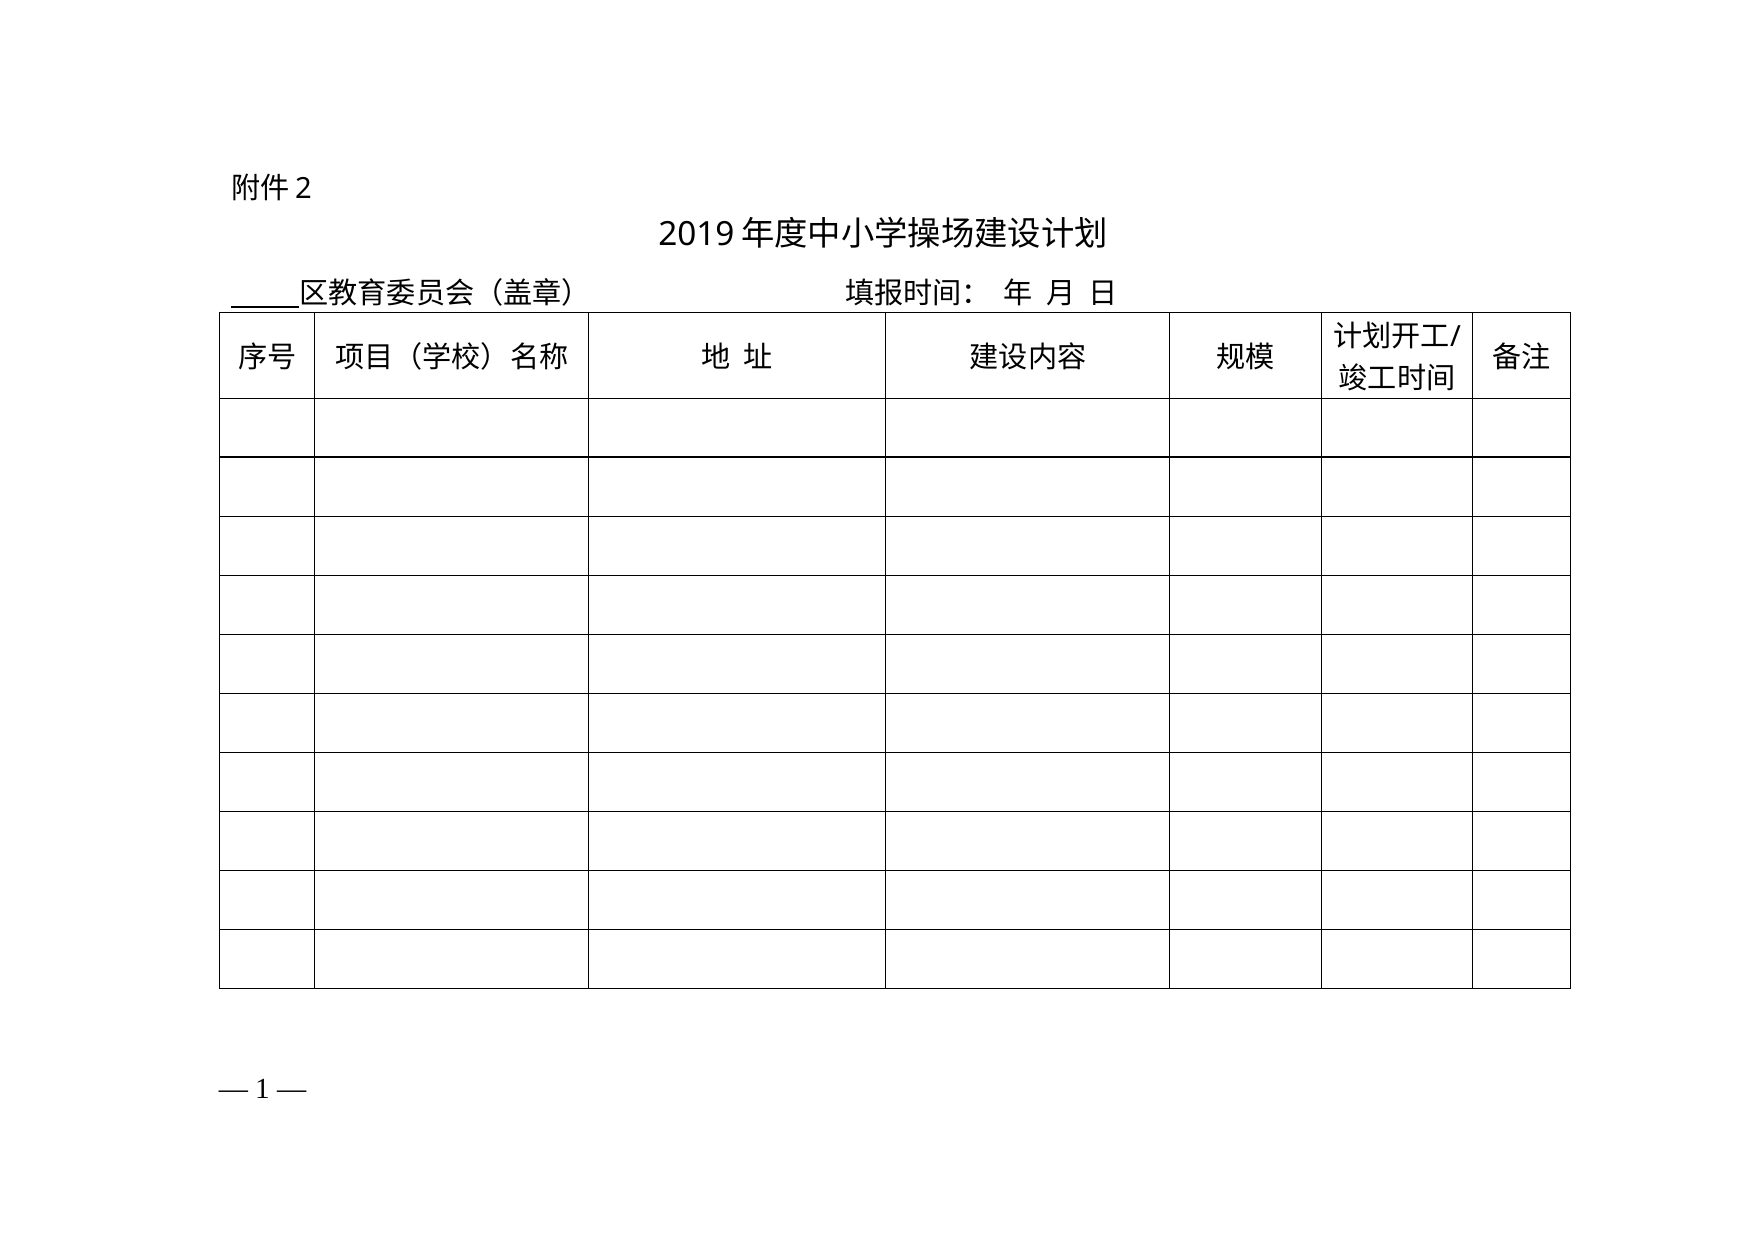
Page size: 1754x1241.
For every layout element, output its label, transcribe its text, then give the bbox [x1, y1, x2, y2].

table_cell [220, 694, 314, 752]
table_cell [315, 399, 588, 456]
table_cell [1473, 930, 1570, 988]
table_cell [886, 517, 1169, 574]
table_cell [589, 812, 885, 870]
table_header 地 址 [589, 313, 885, 397]
table_cell [1473, 871, 1570, 929]
table_cell [220, 517, 314, 574]
table_cell [220, 458, 314, 516]
table_cell [589, 399, 885, 456]
table_cell [220, 635, 314, 693]
table_cell [886, 399, 1169, 456]
text 附件2 [231, 164, 1535, 207]
table_cell [1170, 399, 1321, 456]
table_cell [1473, 576, 1570, 634]
table_cell [1170, 871, 1321, 929]
text 2019年度中小学操场建设计划 [231, 207, 1535, 255]
table_cell [1170, 753, 1321, 811]
table_cell [1473, 812, 1570, 870]
table_cell [315, 812, 588, 870]
table_cell [220, 399, 314, 456]
table_cell [589, 930, 885, 988]
table_cell [589, 458, 885, 516]
table_cell [886, 753, 1169, 811]
text 区教育委员会（盖章） 填报时间： 年 月 日 [231, 269, 1535, 312]
table_cell [886, 812, 1169, 870]
table_cell [220, 576, 314, 634]
table_cell [1322, 871, 1472, 929]
table_cell [220, 930, 314, 988]
table_header 备注 [1473, 313, 1570, 397]
table_cell [1322, 694, 1472, 752]
table_cell [589, 871, 885, 929]
table_cell [589, 753, 885, 811]
table_cell [1170, 517, 1321, 574]
table_cell [315, 517, 588, 574]
table_cell [220, 753, 314, 811]
table_cell [1322, 576, 1472, 634]
table_cell [1322, 399, 1472, 456]
table_cell [220, 871, 314, 929]
table_cell [1473, 694, 1570, 752]
table_cell [886, 635, 1169, 693]
table_cell [220, 812, 314, 870]
table_header 序号 [220, 313, 314, 397]
table_header 计划开工/ 竣工时间 [1322, 313, 1472, 397]
table_header 建设内容 [886, 313, 1169, 397]
table_cell [315, 930, 588, 988]
table_cell [1473, 517, 1570, 574]
table_cell [589, 517, 885, 574]
table_cell [1170, 930, 1321, 988]
table_cell [1322, 517, 1472, 574]
table_cell [315, 576, 588, 634]
table_cell [1322, 458, 1472, 516]
table_cell [1322, 930, 1472, 988]
table_cell [315, 635, 588, 693]
table_cell [1170, 694, 1321, 752]
table_cell [1170, 812, 1321, 870]
table_cell [315, 753, 588, 811]
table_cell [1322, 635, 1472, 693]
table_cell [1473, 399, 1570, 456]
table_cell [1170, 458, 1321, 516]
table_cell [886, 576, 1169, 634]
table_cell [1473, 635, 1570, 693]
table_cell [315, 694, 588, 752]
table_header 规模 [1170, 313, 1321, 397]
table_cell [1473, 458, 1570, 516]
table_cell [886, 930, 1169, 988]
table_cell [1170, 635, 1321, 693]
table_cell [589, 635, 885, 693]
table_cell [1473, 753, 1570, 811]
table_cell [886, 694, 1169, 752]
table_cell [315, 871, 588, 929]
table_header 项目（学校）名称 [315, 313, 588, 397]
table_cell [886, 458, 1169, 516]
table_cell [1322, 753, 1472, 811]
table_cell [589, 576, 885, 634]
table_cell [886, 871, 1169, 929]
table_cell [315, 458, 588, 516]
table_cell [589, 694, 885, 752]
table_cell [1322, 812, 1472, 870]
table_cell [1170, 576, 1321, 634]
